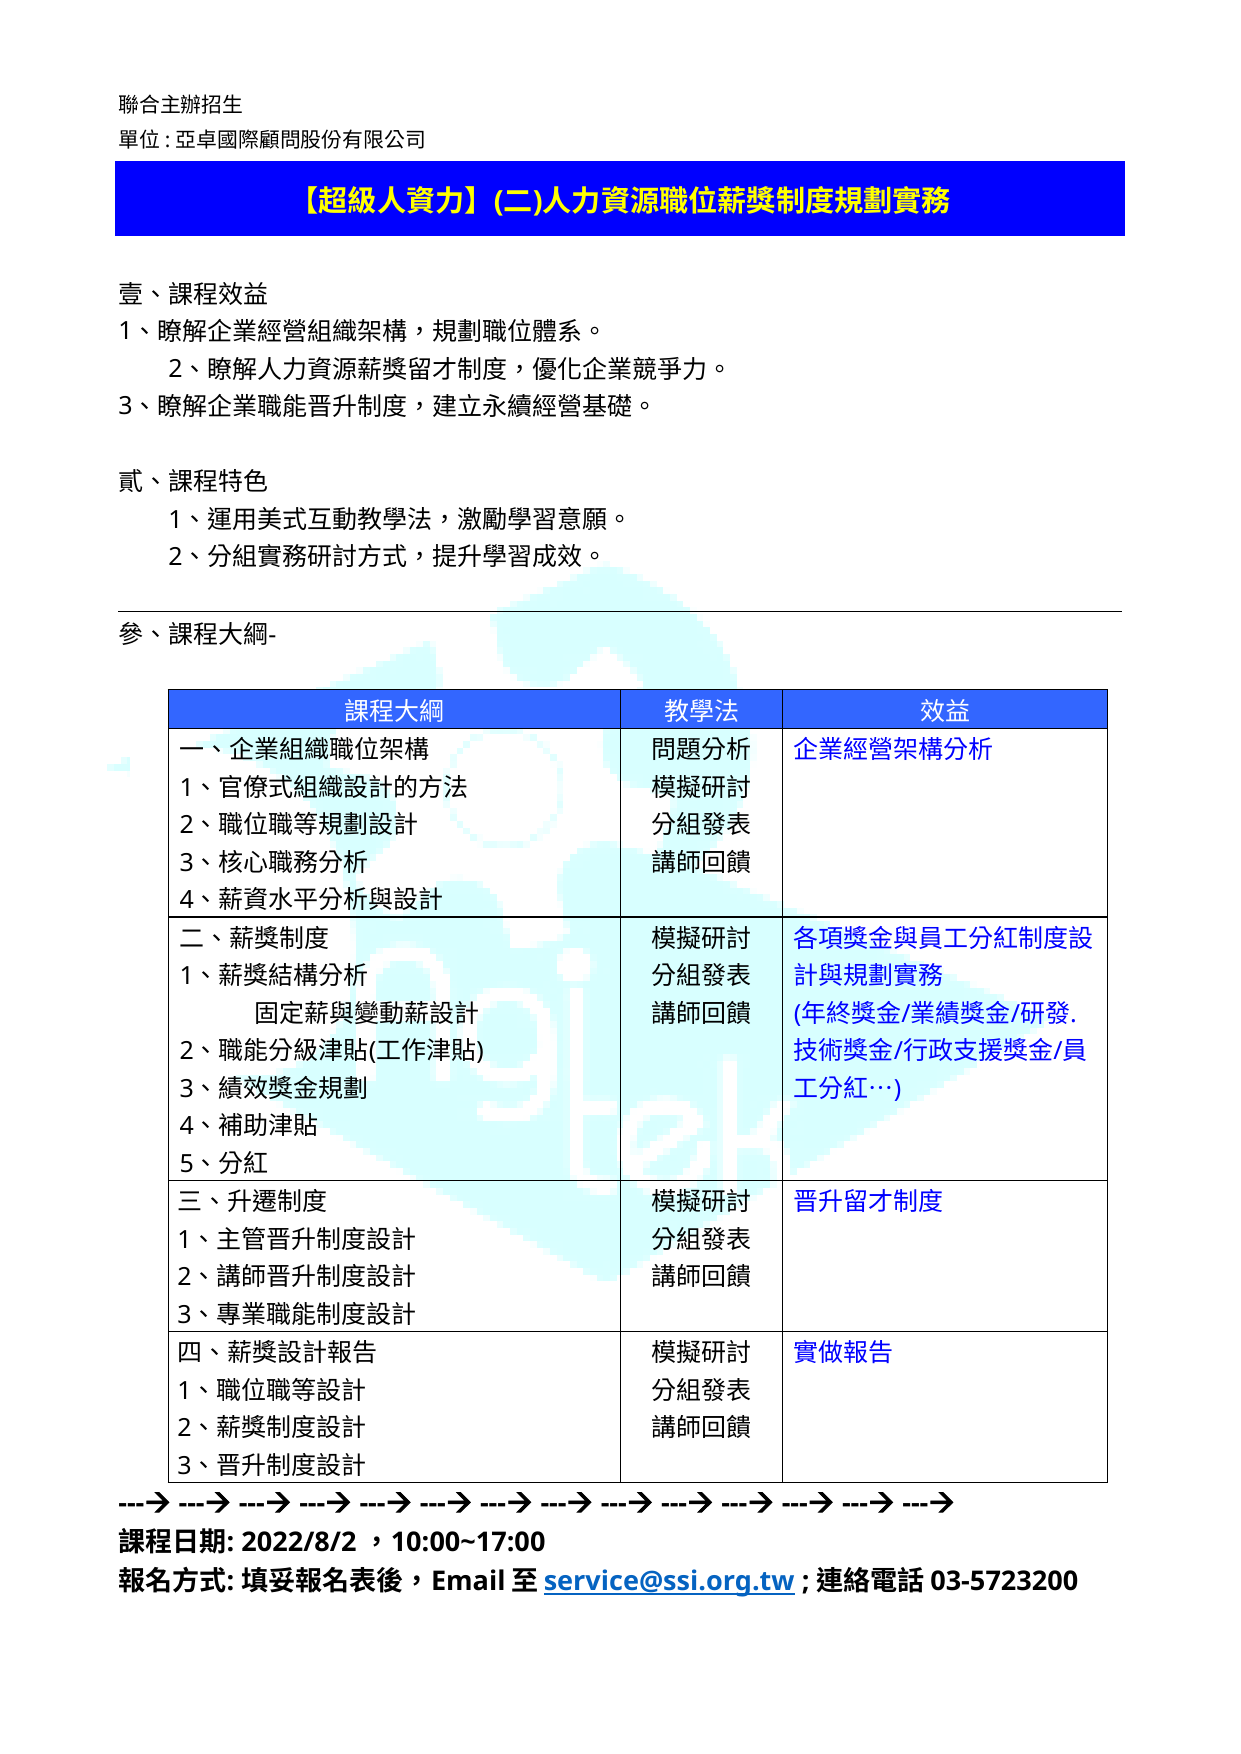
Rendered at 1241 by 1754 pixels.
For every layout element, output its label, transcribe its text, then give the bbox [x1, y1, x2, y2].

table_cell 四、薪獎設計報告 1、職位職等設計 2、薪獎制度設計 3、晋升制度設計 [169, 1332, 620, 1482]
table_cell 模擬研討 分組發表 講師回饋 [621, 918, 782, 1180]
table_cell 一、企業組織職位架構 1、官僚式組織設計的方法 2、職位職等規劃設計 3、核心職務分析 4、薪資水平分析與設計 [169, 729, 620, 916]
table_cell 企業經營架構分析 [783, 729, 1107, 916]
table_header 教學法 [621, 690, 782, 728]
text --- --- --- --- --- --- --- --- --- --- --- --- --- --- [118, 1483, 1122, 1520]
text 2、瞭解人力資源薪獎留才制度，優化企業競爭力。 [118, 349, 1122, 386]
table_cell 問題分析 模擬研討 分組發表 講師回饋 [621, 729, 782, 916]
text 課程日期: 2022/8/2 ，10:00~17:00 [118, 1520, 1122, 1559]
table_cell 模擬研討 分組發表 講師回饋 [621, 1332, 782, 1482]
text 1、瞭解企業經營組織架構，規劃職位體系。 [118, 311, 1122, 349]
text 壹、課程效益 [118, 274, 1122, 311]
text 參、課程大綱- [118, 612, 1122, 652]
text 報名方式: 填妥報名表後，Email至service@ssi.org.tw ; 連絡電話03-5723200 [118, 1559, 1122, 1599]
table_cell 三、升遷制度 1、主管晋升制度設計 2、講師晋升制度設計 3、專業職能制度設計 [169, 1181, 620, 1331]
table_cell 晋升留才制度 [783, 1181, 1107, 1331]
table_cell 二、薪獎制度 1、薪獎結構分析 固定薪與變動薪設計 2、職能分級津貼(工作津貼) 3、績效獎金規劃 4、補助津貼 5、分紅 [169, 918, 620, 1180]
text 貳、課程特色 [118, 461, 1122, 499]
table_header 效益 [783, 690, 1107, 728]
table_cell 實做報告 [783, 1332, 1107, 1482]
table_cell 各項獎金與員工分紅制度設計與規劃實務 (年終獎金/業績獎金/研發.技術獎金/行政支援獎金/員工分紅…) [783, 918, 1107, 1180]
table_header 課程大綱 [169, 690, 620, 728]
table_header 【超級人資力】(二)人力資源職位薪獎制度規劃實務 [115, 161, 1125, 236]
text 2、分組實務研討方式，提升學習成效。 [118, 536, 1122, 574]
text 3、瞭解企業職能晋升制度，建立永續經營基礎。 [118, 386, 1122, 424]
text 1、運用美式互動教學法，激勵學習意願。 [118, 499, 1122, 536]
table_cell 模擬研討 分組發表 講師回饋 [621, 1181, 782, 1331]
